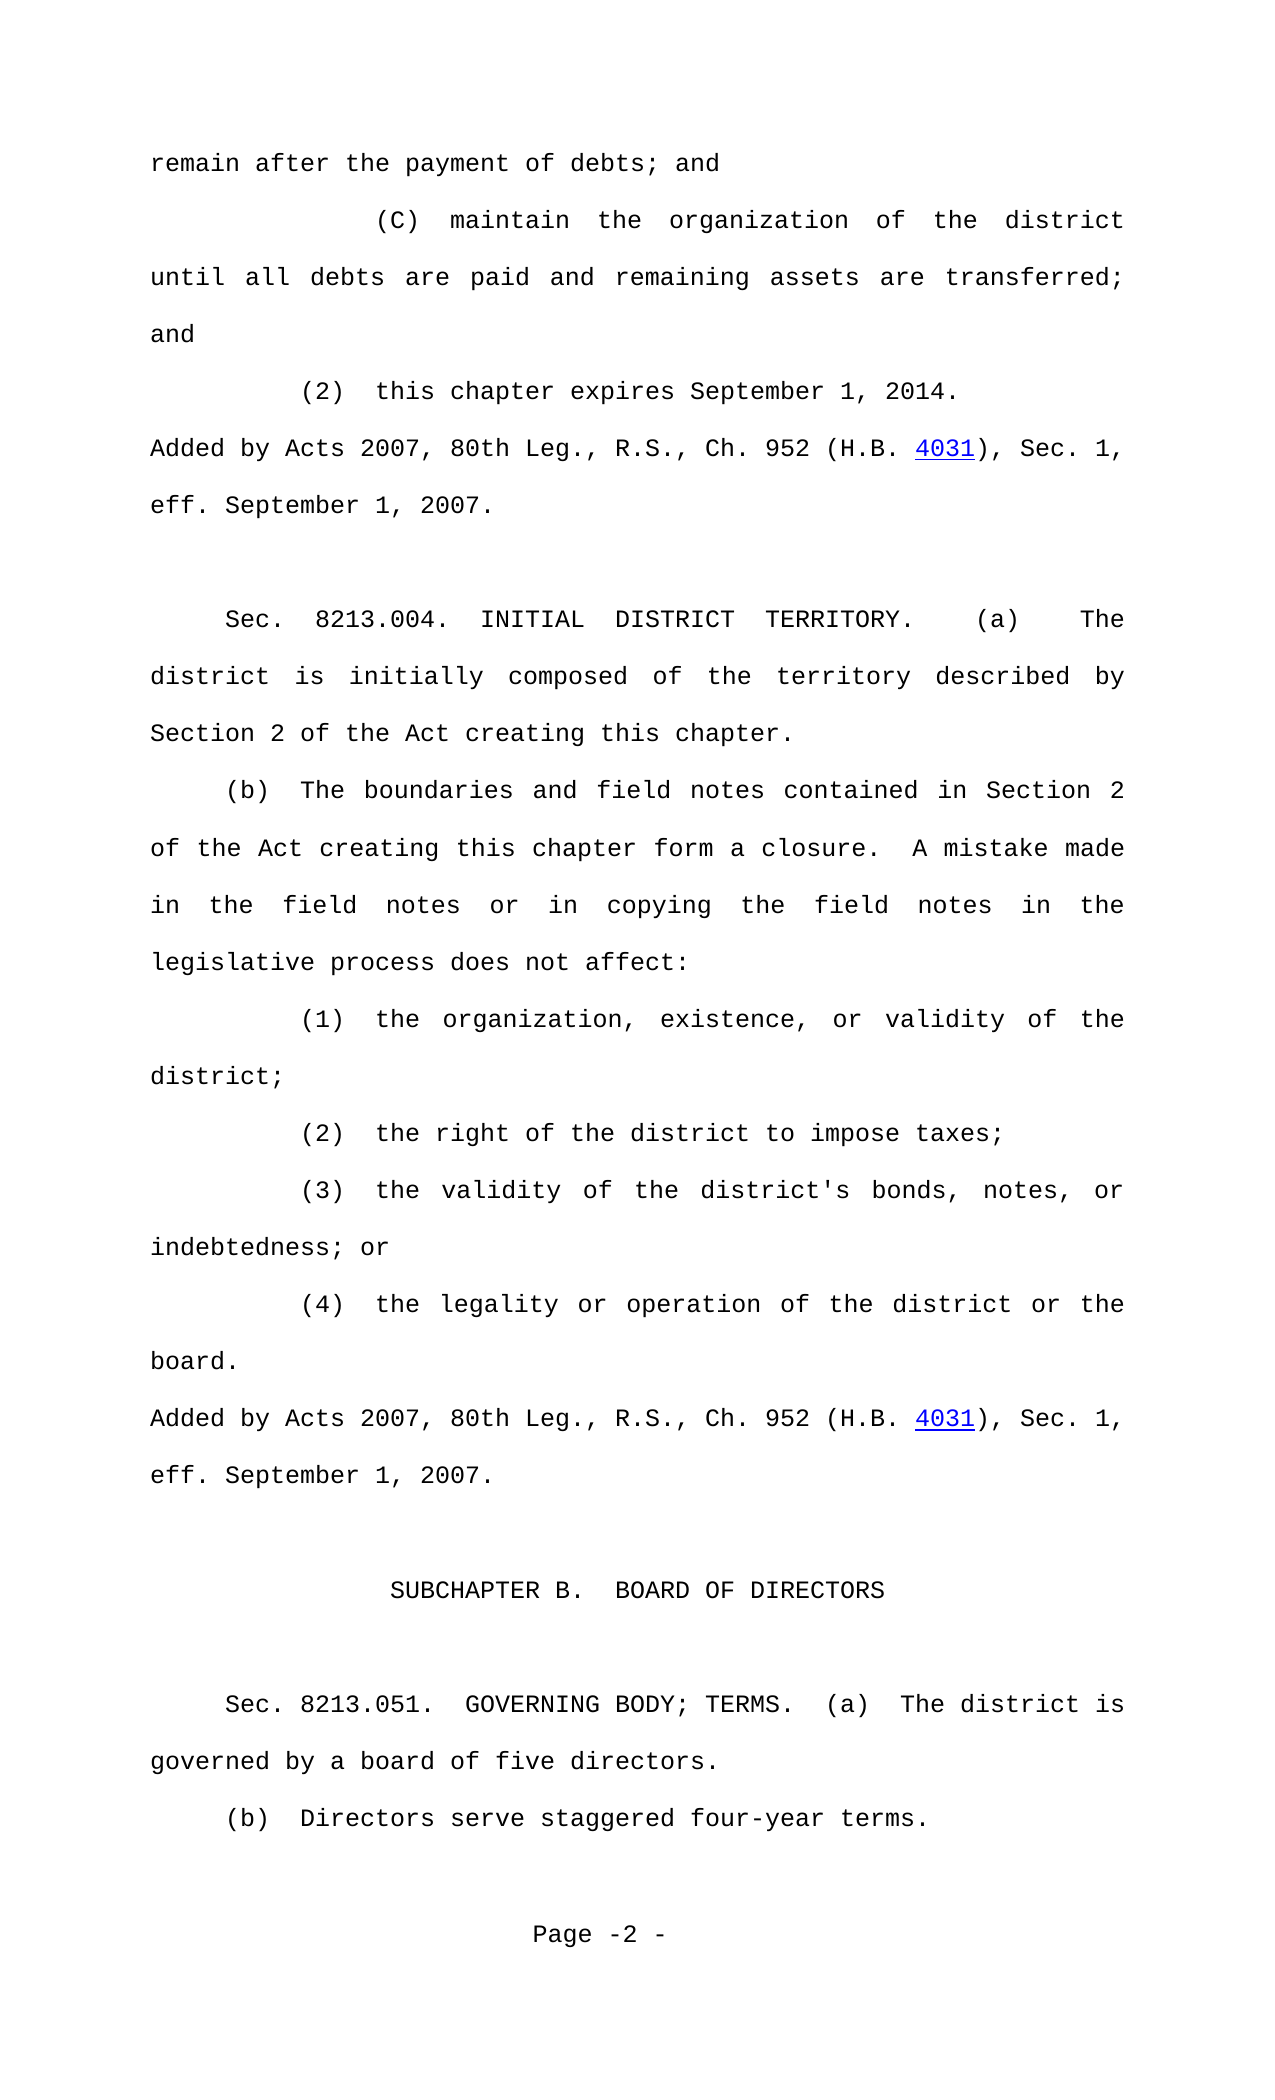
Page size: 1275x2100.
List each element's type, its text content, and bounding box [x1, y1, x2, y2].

text (2) this chapter expires September 1, 2014. [150, 378, 1125, 407]
text Added by Acts 2007, 80th Leg., R.S., Ch. 952 (H.B. 4031), Sec. 1, eff. September 1, 2007. [150, 435, 1125, 521]
text (3) the validity of the district's bonds, notes, or indebtedness; or [150, 1177, 1125, 1263]
text Sec. 8213.004. INITIAL DISTRICT TERRITORY. (a) The district is initially composed of the territory described by Section 2 of the Act creating this chapter. [150, 607, 1125, 749]
text (4) the legality or operation of the district or the board. [150, 1292, 1125, 1377]
text (C) maintain the organization of the district until all debts are paid and remaining assets are transferred; and [150, 207, 1125, 350]
text (b) The boundaries and field notes contained in Section 2 of the Act creating this chapter form a closure. A mistake made in the field notes or in copying the field notes in the legislative process does not affect: [150, 778, 1125, 978]
text (1) the organization, existence, or validity of the district; [150, 1006, 1125, 1092]
text (2) the right of the district to impose taxes; [150, 1120, 1125, 1149]
text SUBCHAPTER B. BOARD OF DIRECTORS [150, 1577, 1125, 1606]
text Sec. 8213.051. GOVERNING BODY; TERMS. (a) The district is governed by a board of five directors. [150, 1691, 1125, 1777]
text Added by Acts 2007, 80th Leg., R.S., Ch. 952 (H.B. 4031), Sec. 1, eff. September 1, 2007. [150, 1406, 1125, 1491]
text (b) Directors serve staggered four-year terms. [150, 1805, 1125, 1834]
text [150, 150, 1125, 178]
